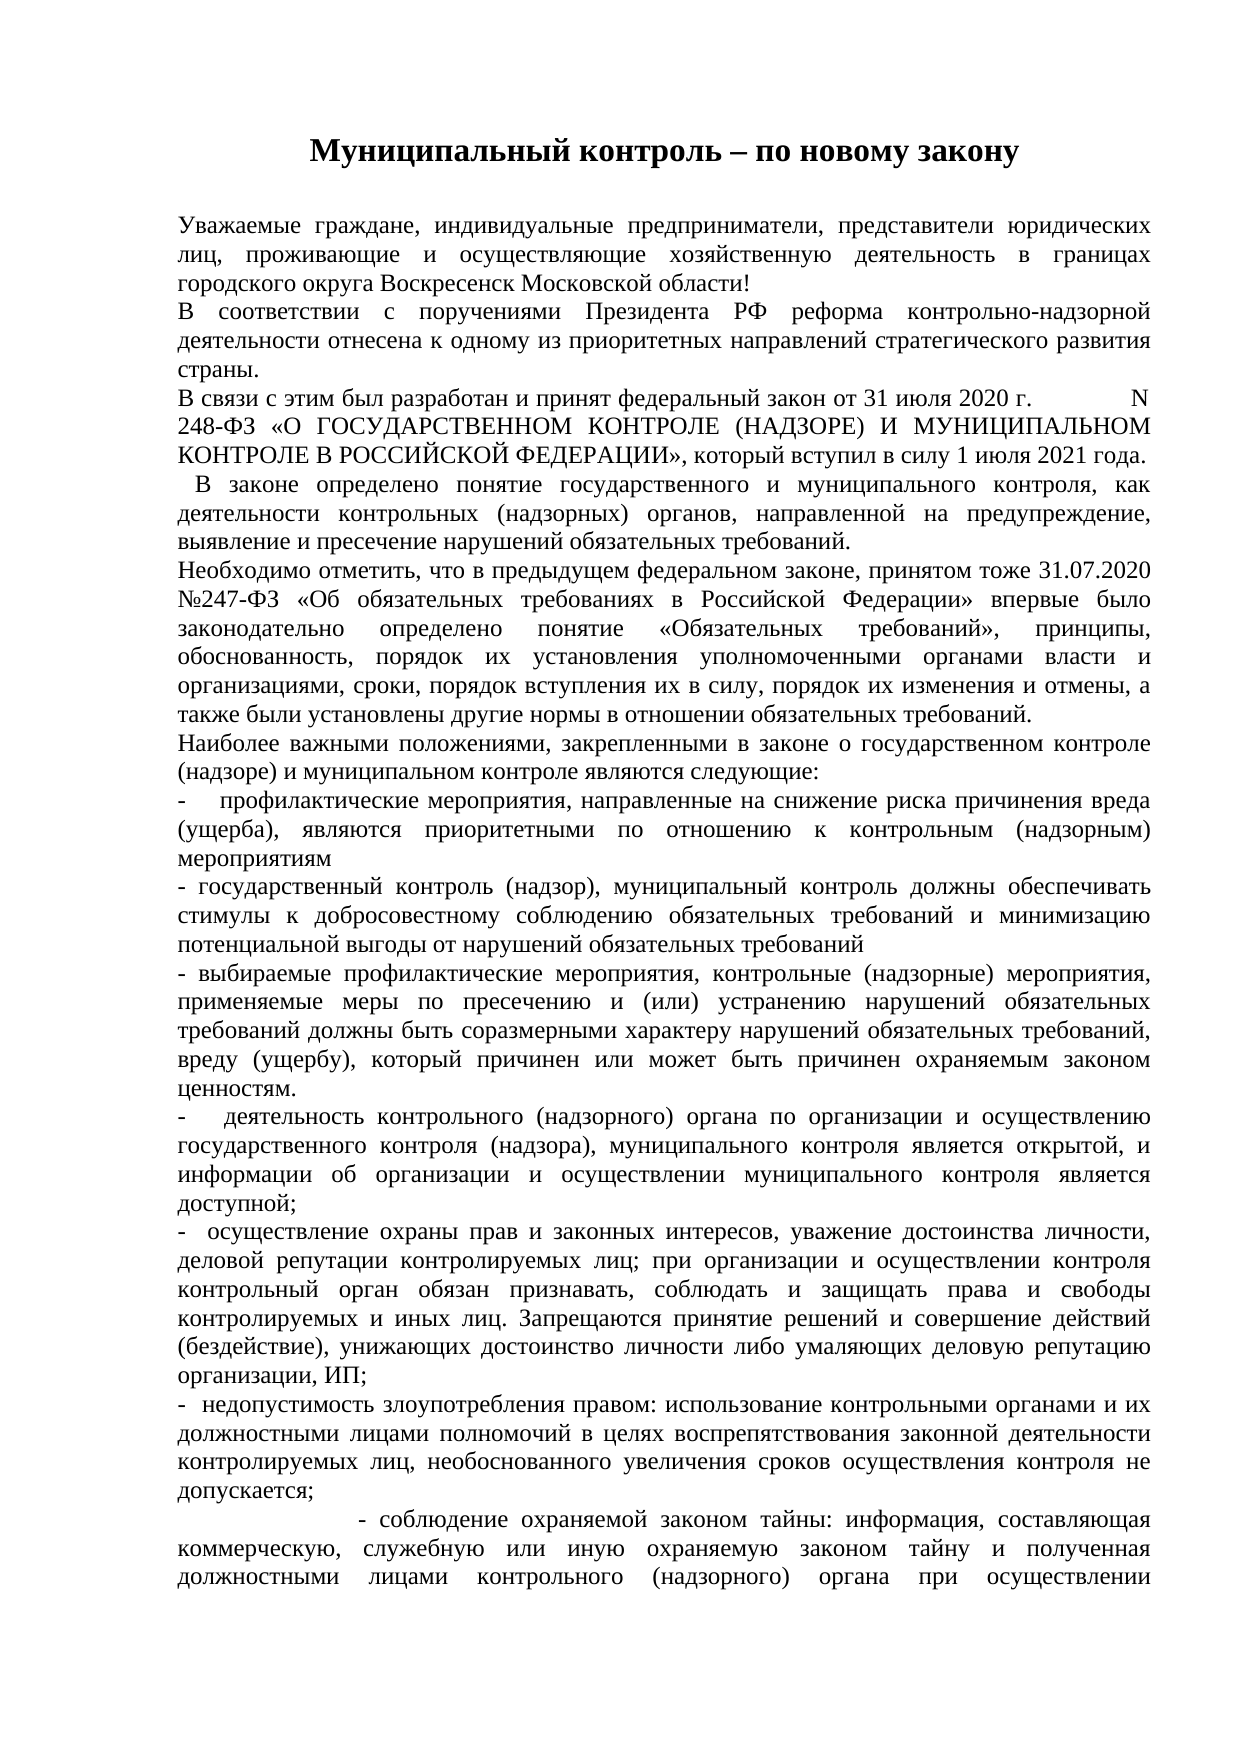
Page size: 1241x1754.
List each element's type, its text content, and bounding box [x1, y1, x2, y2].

text - профилактические мероприятия, направленные на снижение риска причинения вреда (ущерба), являются приоритетными по отношению к контрольным (надзорным) мероприятиям [177, 785, 1152, 871]
text Муниципальный контроль – по новому закону [177, 131, 1152, 169]
text Наиболее важными положениями, закрепленными в законе о государственном контроле (надзоре) и муниципальном контроле являются следующие: [177, 728, 1152, 785]
text Необходимо отметить, что в предыдущем федеральном законе, принятом тоже 31.07.2020 №247-ФЗ «Об обязательных требованиях в Российской Федерации» впервые было законодательно определено понятие «Обязательных требований», принципы, обоснованность, порядок их установления уполномоченными органами власти и организациями, сроки, порядок вступления их в силу, порядок их изменения и отмены, а также были установлены другие нормы в отношении обязательных требований. [177, 555, 1152, 728]
text В связи с этим был разработан и принят федеральный закон от 31 июля 2020 г. N 248-ФЗ «О ГОСУДАРСТВЕННОМ КОНТРОЛЕ (НАДЗОРЕ) И МУНИЦИПАЛЬНОМ КОНТРОЛЕ В РОССИЙСКОЙ ФЕДЕРАЦИИ», который вступил в силу 1 июля 2021 года. [177, 383, 1152, 469]
text В соответствии с поручениями Президента РФ реформа контрольно-надзорной деятельности отнесена к одному из приоритетных направлений стратегического развития страны. [177, 296, 1152, 383]
text - осуществление охраны прав и законных интересов, уважение достоинства личности, деловой репутации контролируемых лиц; при организации и осуществлении контроля контрольный орган обязан признавать, соблюдать и защищать права и свободы контролируемых и иных лиц. Запрещаются принятие решений и совершение действий (бездействие), унижающих достоинство личности либо умаляющих деловую репутацию организации, ИП; [177, 1216, 1152, 1389]
text - государственный контроль (надзор), муниципальный контроль должны обеспечивать стимулы к добросовестному соблюдению обязательных требований и минимизацию потенциальной выгоды от нарушений обязательных требований [177, 871, 1152, 958]
text - деятельность контрольного (надзорного) органа по организации и осуществлению государственного контроля (надзора), муниципального контроля является открытой, и информации об организации и осуществлении муниципального контроля является доступной; [177, 1101, 1152, 1216]
text Уважаемые граждане, индивидуальные предприниматели, представители юридических лиц, проживающие и осуществляющие хозяйственную деятельность в границах городского округа Воскресенск Московской области! [177, 210, 1152, 296]
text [177, 1504, 1152, 1590]
text - выбираемые профилактические мероприятия, контрольные (надзорные) мероприятия, применяемые меры по пресечению и (или) устранению нарушений обязательных требований должны быть соразмерными характеру нарушений обязательных требований, вреду (ущербу), который причинен или может быть причинен охраняемым законом ценностям. [177, 958, 1152, 1101]
text В законе определено понятие государственного и муниципального контроля, как деятельности контрольных (надзорных) органов, направленной на предупреждение, выявление и пресечение нарушений обязательных требований. [177, 469, 1152, 555]
text - недопустимость злоупотребления правом: использование контрольными органами и их должностными лицами полномочий в целях воспрепятствования законной деятельности контролируемых лиц, необоснованного увеличения сроков осуществления контроля не допускается; [177, 1389, 1152, 1504]
